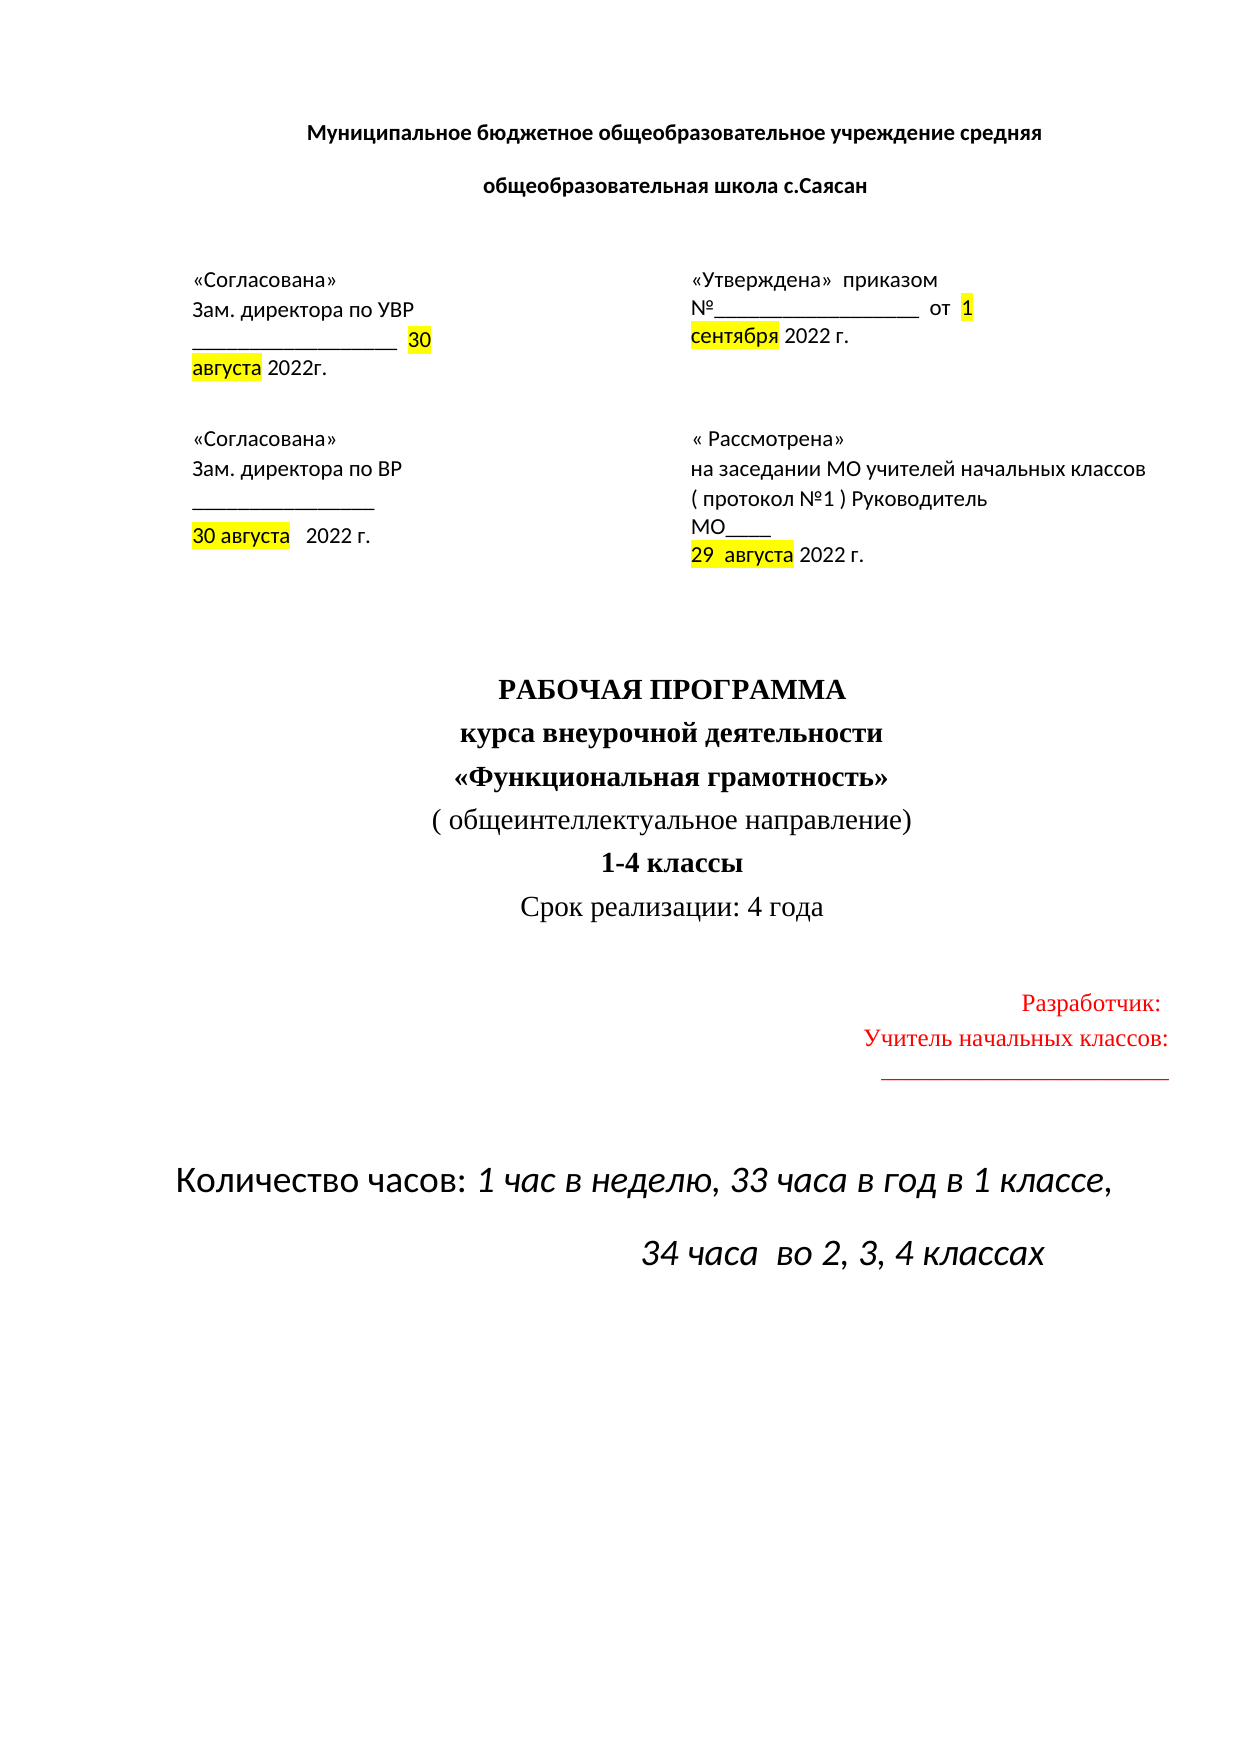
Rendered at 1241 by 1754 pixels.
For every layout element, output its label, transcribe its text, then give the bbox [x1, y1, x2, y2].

table_header «Утверждена» приказом №__________________ от 1 сентября 2022 г. [432, 265, 1152, 424]
text Муниципальное бюджетное общеобразовательное учреждение средняя общеобразовательная школа с.Саясан [306, 118, 1043, 199]
table_cell «Согласована» Зам. директора по ВР ________________ 30 августа 2022 г. [192, 424, 432, 571]
text _______________________ [177, 1054, 1169, 1082]
text курса внеурочной деятельности [264, 715, 1079, 749]
text 1-4 классы [264, 846, 1080, 879]
text Срок реализации: 4 года [177, 889, 1167, 922]
text «Функциональная грамотность» [264, 759, 1078, 792]
text Разработчик: [177, 988, 1169, 1017]
table_header «Согласована» Зам. директора по УВР __________________ 30 августа 2022г. [192, 265, 432, 424]
table_cell « Рассмотрена» на заседании МО учителей начальных классов ( протокол №1 ) Руководитель МО____ 29 августа 2022 г. [432, 424, 1152, 571]
text ( общеинтеллектуальное направление) [177, 802, 1167, 836]
text 34 часа во 2, 3, 4 классах [176, 1229, 1167, 1275]
text Количество часов: 1 час в неделю, 33 часа в год в 1 классе, [176, 1156, 1167, 1202]
text РАБОЧАЯ ПРОГРАММА [264, 672, 1080, 706]
text Учитель начальных классов: [177, 1023, 1169, 1051]
